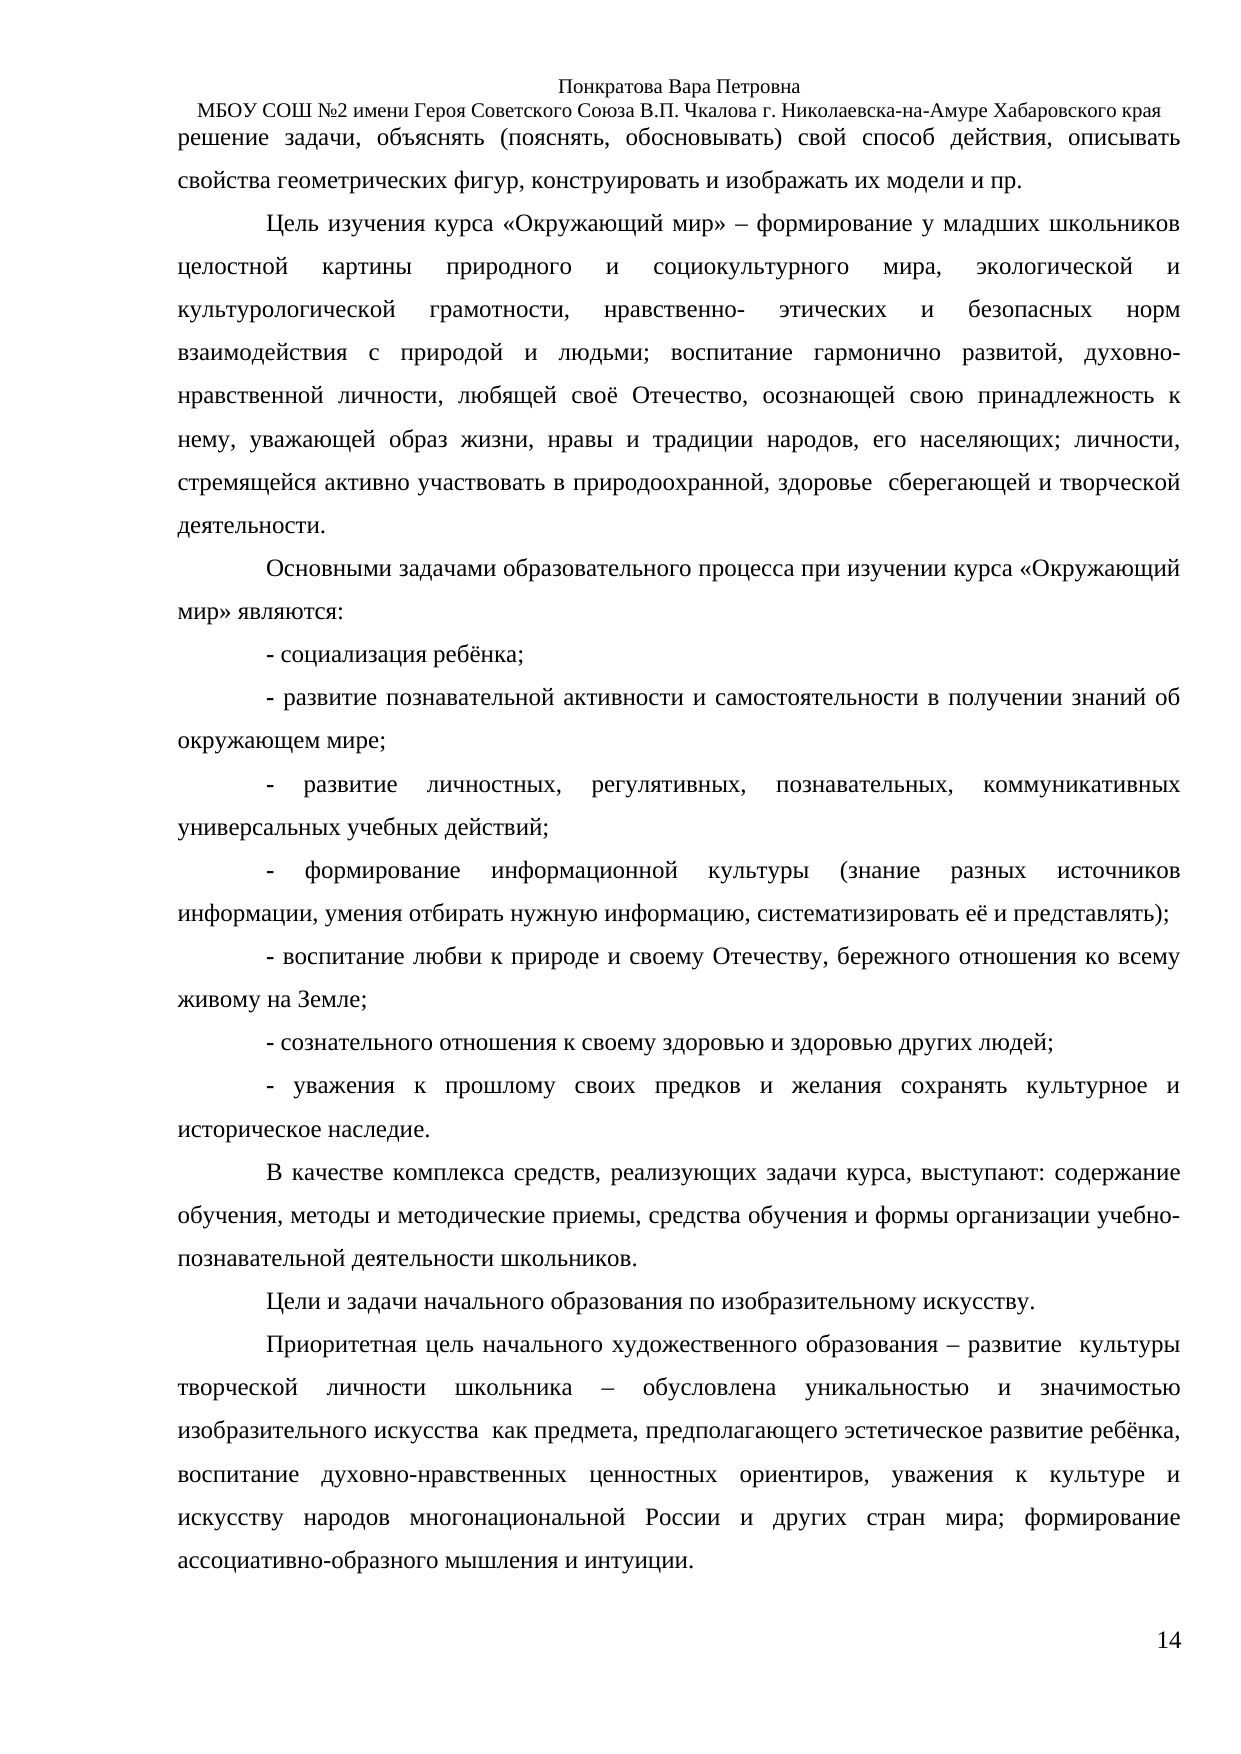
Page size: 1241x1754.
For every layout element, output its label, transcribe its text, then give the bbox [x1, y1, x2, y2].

text - развитие личностных, регулятивных, познавательных, коммуникативных универсальных учебных действий; [177, 769, 1181, 841]
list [177, 122, 1181, 194]
text - формирование информационной культуры (знание разных источников информации, умения отбирать нужную информацию, систематизировать её и представлять); [177, 855, 1181, 927]
text Приоритетная цель начального художественного образования – развитие культуры творческой личности школьника – обусловлена уникальностью и значимостью изобразительного искусства как предмета, предполагающего эстетическое развитие ребёнка, воспитание духовно-нравственных ценностных ориентиров, уважения к культуре и искусству народов многонациональной России и других стран мира; формирование ассоциативно-образного мышления и интуиции. [177, 1329, 1181, 1574]
text Цели и задачи начального образования по изобразительному искусству. [177, 1286, 1181, 1315]
text - социализация ребёнка; [177, 639, 1181, 668]
text Цель изучения курса «Окружающий мир» – формирование у младших школьников целостной картины природного и социокультурного мира, экологической и культурологической грамотности, нравственно- этических и безопасных норм взаимодействия с природой и людьми; воспитание гармонично развитой, духовно-нравственной личности, любящей своё Отечество, осознающей свою принадлежность к нему, уважающей образ жизни, нравы и традиции народов, его населяющих; личности, стремящейся активно участвовать в природоохранной, здоровье сберегающей и творческой деятельности. [177, 208, 1181, 539]
text - уважения к прошлому своих предков и желания сохранять культурное и историческое наследие. [177, 1071, 1181, 1142]
text В качестве комплекса средств, реализующих задачи курса, выступают: содержание обучения, методы и методические приемы, средства обучения и формы организации учебно-познавательной деятельности школьников. [177, 1157, 1181, 1272]
text Основными задачами образовательного процесса при изучении курса «Окружающий мир» являются: [177, 553, 1181, 625]
text - сознательного отношения к своему здоровью и здоровью других людей; [177, 1027, 1181, 1056]
text - развитие познавательной активности и самостоятельности в получении знаний об окружающем мире; [177, 682, 1181, 754]
text - воспитание любви к природе и своему Отечеству, бережного отношения ко всему живому на Земле; [177, 941, 1181, 1013]
